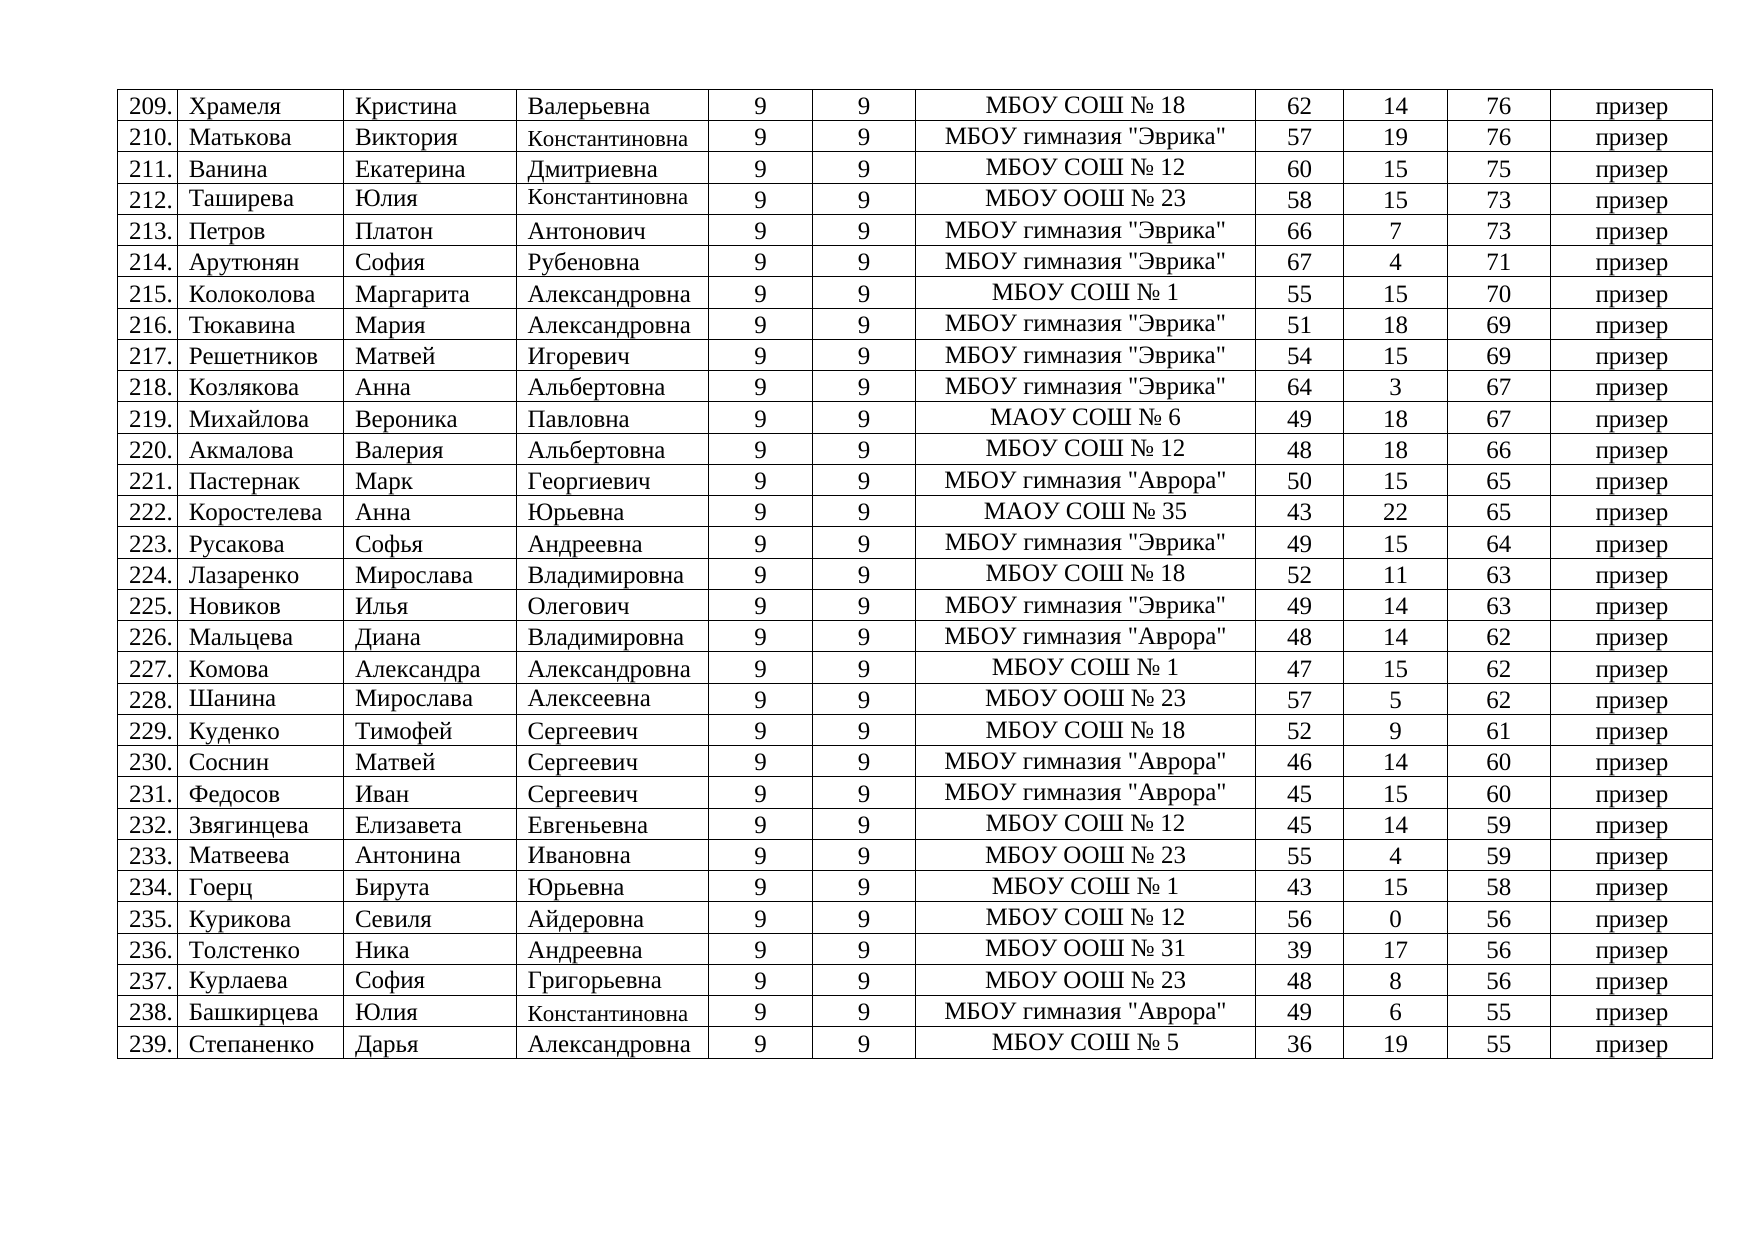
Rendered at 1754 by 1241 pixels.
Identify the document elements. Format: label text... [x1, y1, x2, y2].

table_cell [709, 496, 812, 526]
table_cell 15 [1344, 184, 1447, 214]
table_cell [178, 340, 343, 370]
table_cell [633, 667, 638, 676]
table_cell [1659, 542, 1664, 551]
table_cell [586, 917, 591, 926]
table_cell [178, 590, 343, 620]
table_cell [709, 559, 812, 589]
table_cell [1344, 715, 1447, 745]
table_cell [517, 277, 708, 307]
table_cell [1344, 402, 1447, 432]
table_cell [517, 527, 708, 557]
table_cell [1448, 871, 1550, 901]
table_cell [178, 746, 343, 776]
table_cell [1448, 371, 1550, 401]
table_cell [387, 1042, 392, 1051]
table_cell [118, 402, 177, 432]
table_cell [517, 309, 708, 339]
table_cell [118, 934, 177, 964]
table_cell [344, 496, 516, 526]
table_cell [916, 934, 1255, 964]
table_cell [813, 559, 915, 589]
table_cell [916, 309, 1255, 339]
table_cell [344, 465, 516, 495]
table_cell призер [1551, 184, 1712, 214]
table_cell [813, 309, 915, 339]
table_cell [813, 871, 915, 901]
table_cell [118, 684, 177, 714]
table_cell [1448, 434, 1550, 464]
table_cell 9 [709, 121, 812, 151]
table_cell Арутюнян [178, 246, 343, 276]
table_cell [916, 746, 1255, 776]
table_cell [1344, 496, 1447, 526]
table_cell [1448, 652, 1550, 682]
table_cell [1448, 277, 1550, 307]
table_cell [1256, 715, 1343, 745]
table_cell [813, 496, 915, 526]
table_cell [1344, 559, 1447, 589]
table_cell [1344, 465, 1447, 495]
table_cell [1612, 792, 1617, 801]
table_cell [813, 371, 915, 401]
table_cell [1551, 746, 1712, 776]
table_cell 76 [1448, 90, 1550, 120]
table_cell призер [1551, 152, 1712, 182]
table_cell Петров [178, 215, 343, 245]
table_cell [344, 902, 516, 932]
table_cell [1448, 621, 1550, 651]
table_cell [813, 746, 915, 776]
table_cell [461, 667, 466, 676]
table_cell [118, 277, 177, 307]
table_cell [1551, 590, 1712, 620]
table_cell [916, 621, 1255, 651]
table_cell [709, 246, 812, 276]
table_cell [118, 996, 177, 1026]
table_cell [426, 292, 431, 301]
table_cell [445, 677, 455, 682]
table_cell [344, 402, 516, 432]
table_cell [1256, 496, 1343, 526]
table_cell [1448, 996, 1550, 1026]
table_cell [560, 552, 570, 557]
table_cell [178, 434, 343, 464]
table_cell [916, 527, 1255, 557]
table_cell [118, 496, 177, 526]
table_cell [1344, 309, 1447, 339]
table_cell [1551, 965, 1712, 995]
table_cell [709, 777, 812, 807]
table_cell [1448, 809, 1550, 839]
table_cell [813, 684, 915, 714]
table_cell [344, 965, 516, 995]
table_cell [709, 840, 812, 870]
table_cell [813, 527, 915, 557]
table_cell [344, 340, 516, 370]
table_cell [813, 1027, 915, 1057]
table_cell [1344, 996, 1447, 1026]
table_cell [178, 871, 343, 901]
table_cell Екатерина [344, 152, 516, 182]
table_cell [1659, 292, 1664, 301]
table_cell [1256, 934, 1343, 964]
table_cell 9 [813, 121, 915, 151]
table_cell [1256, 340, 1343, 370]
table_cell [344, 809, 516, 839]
table_cell [118, 184, 177, 214]
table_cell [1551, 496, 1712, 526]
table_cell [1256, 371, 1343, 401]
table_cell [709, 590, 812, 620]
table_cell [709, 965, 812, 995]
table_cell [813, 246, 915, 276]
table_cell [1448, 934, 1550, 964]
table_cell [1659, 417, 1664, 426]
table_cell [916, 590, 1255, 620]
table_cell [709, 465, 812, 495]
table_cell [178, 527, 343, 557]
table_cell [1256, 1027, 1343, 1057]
table_cell Храмеля [178, 90, 343, 120]
table_cell 66 [1256, 215, 1343, 245]
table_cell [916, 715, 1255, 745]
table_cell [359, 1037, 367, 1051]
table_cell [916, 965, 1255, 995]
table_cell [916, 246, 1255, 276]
table_cell 9 [709, 184, 812, 214]
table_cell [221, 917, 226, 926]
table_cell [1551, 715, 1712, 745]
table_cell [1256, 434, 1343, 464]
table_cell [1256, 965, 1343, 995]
table_cell Рубеновна [517, 246, 708, 276]
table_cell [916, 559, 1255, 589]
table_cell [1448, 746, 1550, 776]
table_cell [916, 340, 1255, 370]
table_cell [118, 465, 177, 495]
table_cell Таширева [178, 184, 343, 214]
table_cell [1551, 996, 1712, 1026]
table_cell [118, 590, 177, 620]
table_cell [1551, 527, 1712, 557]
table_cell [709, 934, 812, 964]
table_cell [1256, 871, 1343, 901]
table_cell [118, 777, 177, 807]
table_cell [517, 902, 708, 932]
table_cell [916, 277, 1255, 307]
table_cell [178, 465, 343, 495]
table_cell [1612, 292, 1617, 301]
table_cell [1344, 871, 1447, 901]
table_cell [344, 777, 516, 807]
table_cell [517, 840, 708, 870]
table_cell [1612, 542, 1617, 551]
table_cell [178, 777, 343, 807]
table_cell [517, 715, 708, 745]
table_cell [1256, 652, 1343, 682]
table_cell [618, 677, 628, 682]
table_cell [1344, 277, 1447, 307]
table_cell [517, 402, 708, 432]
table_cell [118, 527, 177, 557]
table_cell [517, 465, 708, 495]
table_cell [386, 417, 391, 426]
table_cell Ванина [178, 152, 343, 182]
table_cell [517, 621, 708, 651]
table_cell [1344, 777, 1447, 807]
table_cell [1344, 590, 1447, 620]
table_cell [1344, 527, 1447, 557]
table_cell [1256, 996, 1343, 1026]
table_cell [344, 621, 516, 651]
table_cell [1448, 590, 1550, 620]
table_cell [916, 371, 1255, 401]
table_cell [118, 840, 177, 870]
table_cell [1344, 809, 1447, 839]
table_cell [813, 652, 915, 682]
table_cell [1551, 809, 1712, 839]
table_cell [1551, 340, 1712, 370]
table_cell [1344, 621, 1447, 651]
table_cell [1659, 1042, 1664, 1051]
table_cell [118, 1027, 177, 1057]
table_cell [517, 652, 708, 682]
table_cell Валерьевна [517, 90, 708, 120]
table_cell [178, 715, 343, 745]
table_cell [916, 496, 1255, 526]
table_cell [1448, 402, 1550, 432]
table_cell [118, 121, 177, 151]
table_cell [118, 152, 177, 182]
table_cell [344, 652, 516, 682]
table_cell 9 [709, 152, 812, 182]
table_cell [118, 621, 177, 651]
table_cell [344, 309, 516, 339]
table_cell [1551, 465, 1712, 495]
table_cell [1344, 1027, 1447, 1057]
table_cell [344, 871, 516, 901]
table_cell 73 [1448, 184, 1550, 214]
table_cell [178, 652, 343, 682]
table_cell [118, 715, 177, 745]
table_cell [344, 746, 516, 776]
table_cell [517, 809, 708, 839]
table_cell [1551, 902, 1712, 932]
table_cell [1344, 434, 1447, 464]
table_cell 9 [813, 90, 915, 120]
table_cell [118, 90, 177, 120]
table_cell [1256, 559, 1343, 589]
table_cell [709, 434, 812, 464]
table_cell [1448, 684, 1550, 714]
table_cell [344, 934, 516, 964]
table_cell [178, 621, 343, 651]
table_cell Виктория [344, 121, 516, 151]
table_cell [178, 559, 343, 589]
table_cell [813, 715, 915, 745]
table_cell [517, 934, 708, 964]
table_cell Платон [344, 215, 516, 245]
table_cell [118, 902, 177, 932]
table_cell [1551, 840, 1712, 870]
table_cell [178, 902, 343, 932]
table_cell 73 [1448, 215, 1550, 245]
table_cell Дмитриевна [517, 152, 708, 182]
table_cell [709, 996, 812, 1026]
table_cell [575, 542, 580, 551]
table_cell Кристина [344, 90, 516, 120]
table_cell призер [1551, 215, 1712, 245]
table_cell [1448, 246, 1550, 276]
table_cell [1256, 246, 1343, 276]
table_cell Константиновна [517, 184, 708, 214]
table_cell МБОУ СОШ № 12 [916, 152, 1255, 182]
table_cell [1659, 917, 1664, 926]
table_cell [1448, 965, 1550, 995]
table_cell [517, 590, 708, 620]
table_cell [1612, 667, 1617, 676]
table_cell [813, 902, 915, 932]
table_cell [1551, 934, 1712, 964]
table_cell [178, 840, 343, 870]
table_cell Матькова [178, 121, 343, 151]
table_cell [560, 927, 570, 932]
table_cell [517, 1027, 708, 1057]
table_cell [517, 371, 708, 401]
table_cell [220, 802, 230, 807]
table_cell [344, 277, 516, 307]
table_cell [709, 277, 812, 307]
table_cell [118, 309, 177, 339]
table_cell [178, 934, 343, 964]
table_cell 9 [709, 90, 812, 120]
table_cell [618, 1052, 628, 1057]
table_cell МБОУ ООШ № 23 [916, 184, 1255, 214]
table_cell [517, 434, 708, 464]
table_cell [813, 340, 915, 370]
table_cell 62 [1256, 90, 1343, 120]
table_cell 9 [813, 152, 915, 182]
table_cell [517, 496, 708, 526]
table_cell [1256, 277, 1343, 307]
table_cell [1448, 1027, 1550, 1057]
table_cell [118, 246, 177, 276]
table_cell 60 [1256, 152, 1343, 182]
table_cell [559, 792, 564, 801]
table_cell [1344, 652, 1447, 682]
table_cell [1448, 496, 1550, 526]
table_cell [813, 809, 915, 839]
table_cell МБОУ СОШ № 18 [916, 90, 1255, 120]
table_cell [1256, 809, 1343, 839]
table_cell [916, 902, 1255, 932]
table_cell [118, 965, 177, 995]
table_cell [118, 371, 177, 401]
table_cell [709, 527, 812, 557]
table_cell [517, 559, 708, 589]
table_cell 19 [1344, 121, 1447, 151]
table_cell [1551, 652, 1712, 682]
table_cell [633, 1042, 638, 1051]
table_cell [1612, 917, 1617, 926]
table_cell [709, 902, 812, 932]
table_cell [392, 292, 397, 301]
table_cell 15 [1344, 152, 1447, 182]
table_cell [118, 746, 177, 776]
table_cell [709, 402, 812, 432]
table_cell 14 [1344, 90, 1447, 120]
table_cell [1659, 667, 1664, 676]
table_cell 7 [1344, 215, 1447, 245]
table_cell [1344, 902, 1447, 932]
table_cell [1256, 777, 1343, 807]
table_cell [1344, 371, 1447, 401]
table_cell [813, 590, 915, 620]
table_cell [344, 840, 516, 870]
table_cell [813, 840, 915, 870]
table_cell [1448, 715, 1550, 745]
table_cell призер [1551, 90, 1712, 120]
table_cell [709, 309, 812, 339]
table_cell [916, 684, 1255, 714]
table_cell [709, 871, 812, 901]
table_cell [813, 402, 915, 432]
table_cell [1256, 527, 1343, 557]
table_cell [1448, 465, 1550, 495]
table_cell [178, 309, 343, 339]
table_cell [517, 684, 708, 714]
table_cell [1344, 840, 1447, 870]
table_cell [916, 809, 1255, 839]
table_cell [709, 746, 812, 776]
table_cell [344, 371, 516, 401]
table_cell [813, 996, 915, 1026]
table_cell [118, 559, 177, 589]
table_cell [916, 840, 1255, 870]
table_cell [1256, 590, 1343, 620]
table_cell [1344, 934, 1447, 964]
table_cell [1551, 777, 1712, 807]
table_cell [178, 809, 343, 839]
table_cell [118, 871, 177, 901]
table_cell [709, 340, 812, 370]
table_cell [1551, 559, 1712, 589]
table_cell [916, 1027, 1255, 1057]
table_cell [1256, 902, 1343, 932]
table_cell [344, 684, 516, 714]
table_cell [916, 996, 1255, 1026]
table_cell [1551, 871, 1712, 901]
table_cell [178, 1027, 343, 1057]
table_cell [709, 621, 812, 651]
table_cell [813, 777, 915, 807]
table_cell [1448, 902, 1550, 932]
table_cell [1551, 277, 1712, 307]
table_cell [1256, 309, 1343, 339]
table_cell МБОУ гимназия "Эврика" [916, 121, 1255, 151]
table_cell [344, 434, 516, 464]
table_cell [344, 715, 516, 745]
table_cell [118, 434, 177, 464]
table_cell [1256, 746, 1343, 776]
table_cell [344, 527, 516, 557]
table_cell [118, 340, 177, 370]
table_cell 76 [1448, 121, 1550, 151]
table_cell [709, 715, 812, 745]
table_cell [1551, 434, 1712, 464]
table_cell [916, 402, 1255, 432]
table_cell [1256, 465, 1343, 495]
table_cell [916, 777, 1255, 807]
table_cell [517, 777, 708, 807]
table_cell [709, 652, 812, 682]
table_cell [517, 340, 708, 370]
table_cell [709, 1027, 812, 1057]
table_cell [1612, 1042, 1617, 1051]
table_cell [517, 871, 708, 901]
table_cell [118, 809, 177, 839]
table_cell 9 [813, 215, 915, 245]
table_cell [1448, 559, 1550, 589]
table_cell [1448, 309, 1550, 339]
table_cell [118, 215, 177, 245]
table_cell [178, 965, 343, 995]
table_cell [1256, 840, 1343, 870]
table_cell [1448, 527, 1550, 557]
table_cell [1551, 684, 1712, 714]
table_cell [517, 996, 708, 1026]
table_cell 75 [1448, 152, 1550, 182]
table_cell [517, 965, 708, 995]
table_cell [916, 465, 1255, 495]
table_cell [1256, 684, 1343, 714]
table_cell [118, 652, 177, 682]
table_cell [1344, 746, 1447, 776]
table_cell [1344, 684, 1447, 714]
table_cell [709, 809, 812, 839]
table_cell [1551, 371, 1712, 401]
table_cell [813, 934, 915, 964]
table_cell Антонович [517, 215, 708, 245]
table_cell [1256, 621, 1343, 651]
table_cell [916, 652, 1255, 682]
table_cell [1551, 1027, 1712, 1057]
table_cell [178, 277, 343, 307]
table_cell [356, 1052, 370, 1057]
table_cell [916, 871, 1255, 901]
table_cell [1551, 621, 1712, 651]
table_cell призер [1551, 121, 1712, 151]
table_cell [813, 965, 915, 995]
table_cell 57 [1256, 121, 1343, 151]
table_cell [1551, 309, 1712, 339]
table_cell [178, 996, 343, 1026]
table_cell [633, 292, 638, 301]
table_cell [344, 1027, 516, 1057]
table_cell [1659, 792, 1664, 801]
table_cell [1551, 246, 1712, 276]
table_cell 9 [813, 184, 915, 214]
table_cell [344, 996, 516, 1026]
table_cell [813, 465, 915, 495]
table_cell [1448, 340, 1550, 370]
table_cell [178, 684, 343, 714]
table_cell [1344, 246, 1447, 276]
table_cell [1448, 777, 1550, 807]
table_cell 9 [709, 215, 812, 245]
table_cell МБОУ гимназия "Эврика" [916, 215, 1255, 245]
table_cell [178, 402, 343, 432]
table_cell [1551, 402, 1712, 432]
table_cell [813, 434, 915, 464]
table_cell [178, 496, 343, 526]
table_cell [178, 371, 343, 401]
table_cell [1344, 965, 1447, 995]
table_cell Юлия [344, 184, 516, 214]
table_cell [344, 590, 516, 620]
table_cell София [344, 246, 516, 276]
table_cell Константиновна [517, 121, 708, 151]
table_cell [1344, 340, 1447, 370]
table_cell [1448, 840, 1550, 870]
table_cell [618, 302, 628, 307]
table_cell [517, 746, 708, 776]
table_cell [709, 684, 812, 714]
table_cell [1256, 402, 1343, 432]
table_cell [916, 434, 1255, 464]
table_cell 58 [1256, 184, 1343, 214]
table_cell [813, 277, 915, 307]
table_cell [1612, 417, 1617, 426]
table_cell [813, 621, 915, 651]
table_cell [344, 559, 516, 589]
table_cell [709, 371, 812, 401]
